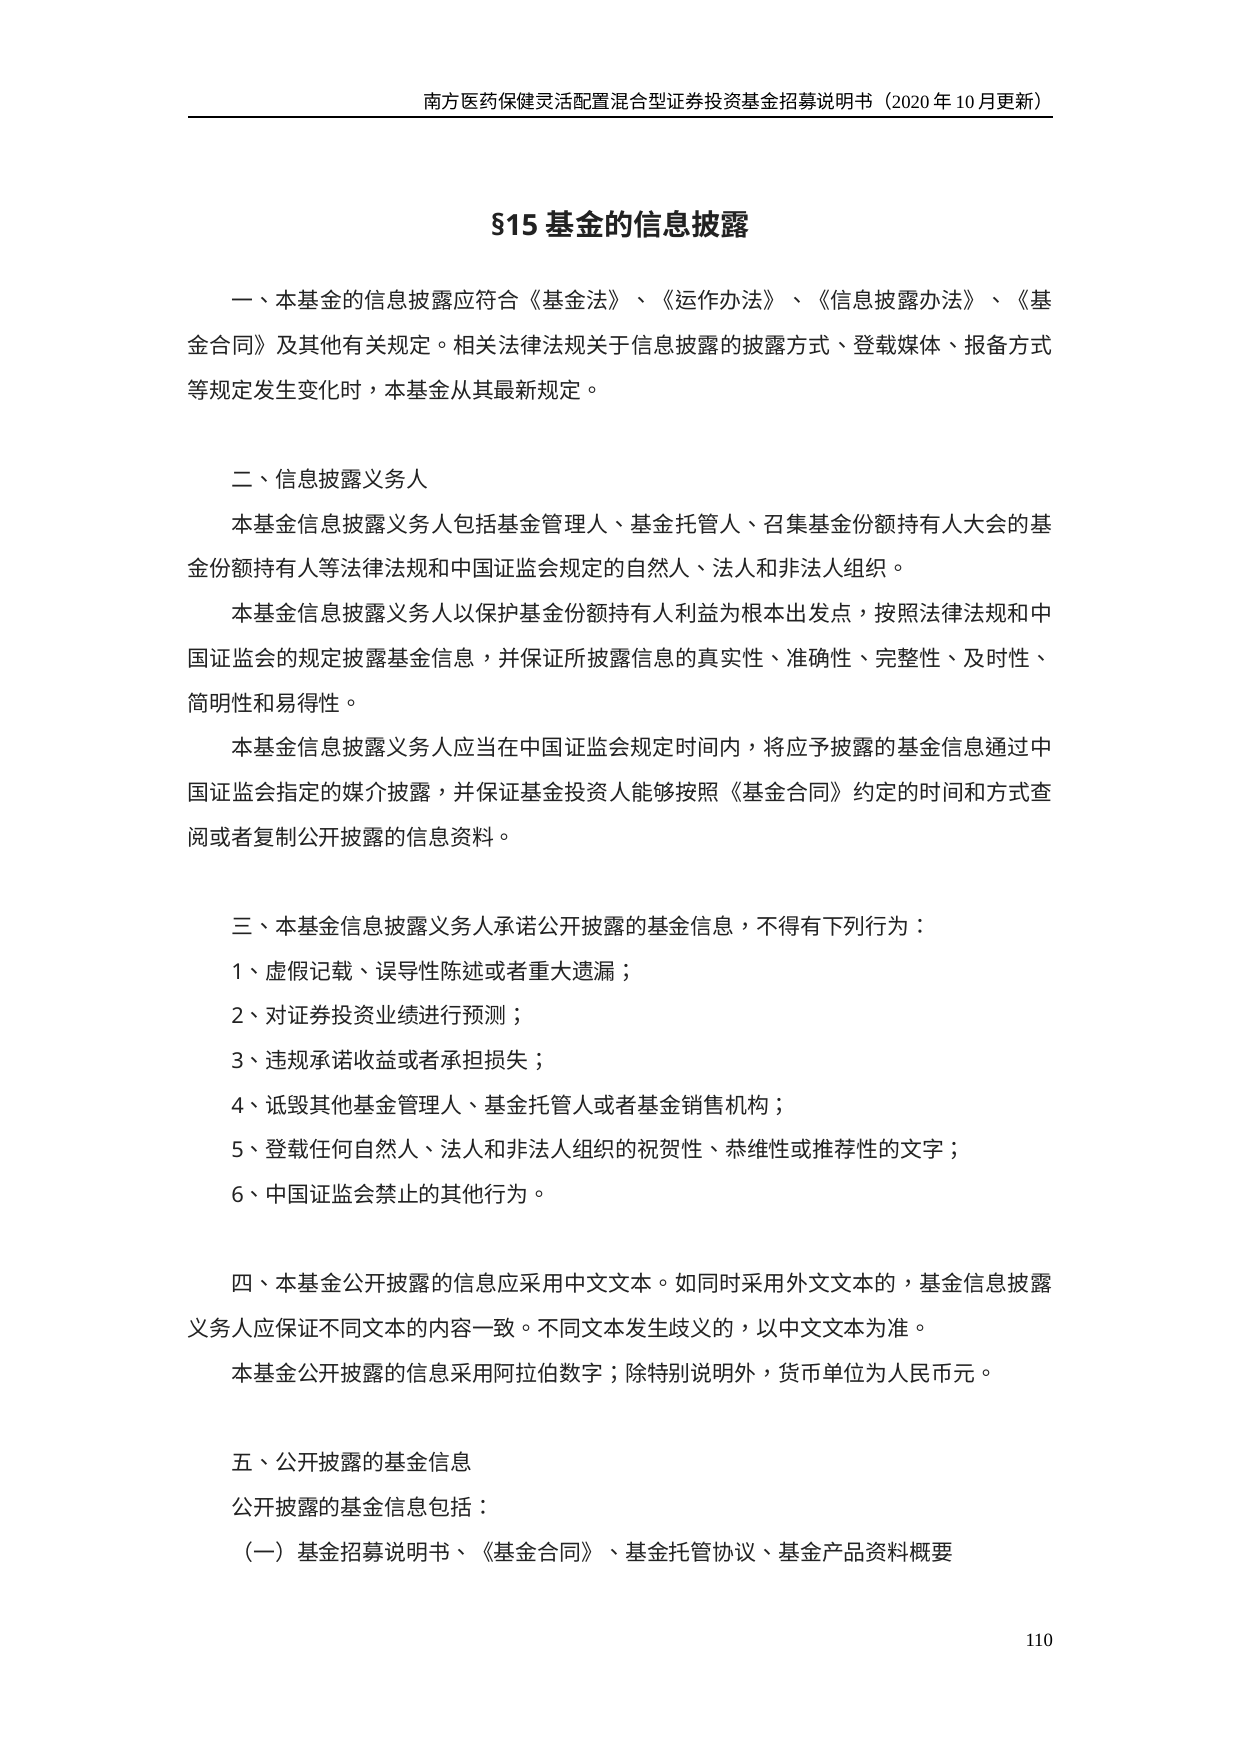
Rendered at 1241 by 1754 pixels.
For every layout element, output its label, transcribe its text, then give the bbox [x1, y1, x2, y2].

text 3、违规承诺收益或者承担损失； [187, 1045, 1053, 1075]
text （一）基金招募说明书、《基金合同》、基金托管协议、基金产品资料概要 [187, 1537, 1053, 1566]
text 公开披露的基金信息包括： [187, 1492, 1053, 1522]
text 本基金信息披露义务人应当在中国证监会规定时间内，将应予披露的基金信息通过中国证监会指定的媒介披露，并保证基金投资人能够按照《基金合同》约定的时间和方式查阅或者复制公开披露的信息资料。 [187, 732, 1053, 851]
text 本基金信息披露义务人以保护基金份额持有人利益为根本出发点，按照法律法规和中国证监会的规定披露基金信息，并保证所披露信息的真实性、准确性、完整性、及时性、简明性和易得性。 [187, 598, 1053, 717]
text §15 基金的信息披露 [187, 191, 1053, 256]
text 本基金公开披露的信息采用阿拉伯数字；除特别说明外，货币单位为人民币元。 [187, 1358, 1053, 1388]
text 2、对证券投资业绩进行预测； [187, 1000, 1053, 1030]
text 本基金信息披露义务人包括基金管理人、基金托管人、召集基金份额持有人大会的基金份额持有人等法律法规和中国证监会规定的自然人、法人和非法人组织。 [187, 509, 1053, 583]
text 一、本基金的信息披露应符合《基金法》、《运作办法》、《信息披露办法》、《基金合同》及其他有关规定。相关法律法规关于信息披露的披露方式、登载媒体、报备方式等规定发生变化时，本基金从其最新规定。 [187, 285, 1053, 404]
text 1、虚假记载、误导性陈述或者重大遗漏； [187, 956, 1053, 985]
text 五、公开披露的基金信息 [187, 1447, 1053, 1477]
text 四、本基金公开披露的信息应采用中文文本。如同时采用外文文本的，基金信息披露义务人应保证不同文本的内容一致。不同文本发生歧义的，以中文文本为准。 [187, 1268, 1053, 1343]
text 三、本基金信息披露义务人承诺公开披露的基金信息，不得有下列行为： [187, 911, 1053, 941]
text 5、登载任何自然人、法人和非法人组织的祝贺性、恭维性或推荐性的文字； [187, 1134, 1053, 1164]
text 二、信息披露义务人 [187, 464, 1053, 494]
text 6、中国证监会禁止的其他行为。 [187, 1179, 1053, 1209]
text 4、诋毁其他基金管理人、基金托管人或者基金销售机构； [187, 1090, 1053, 1119]
